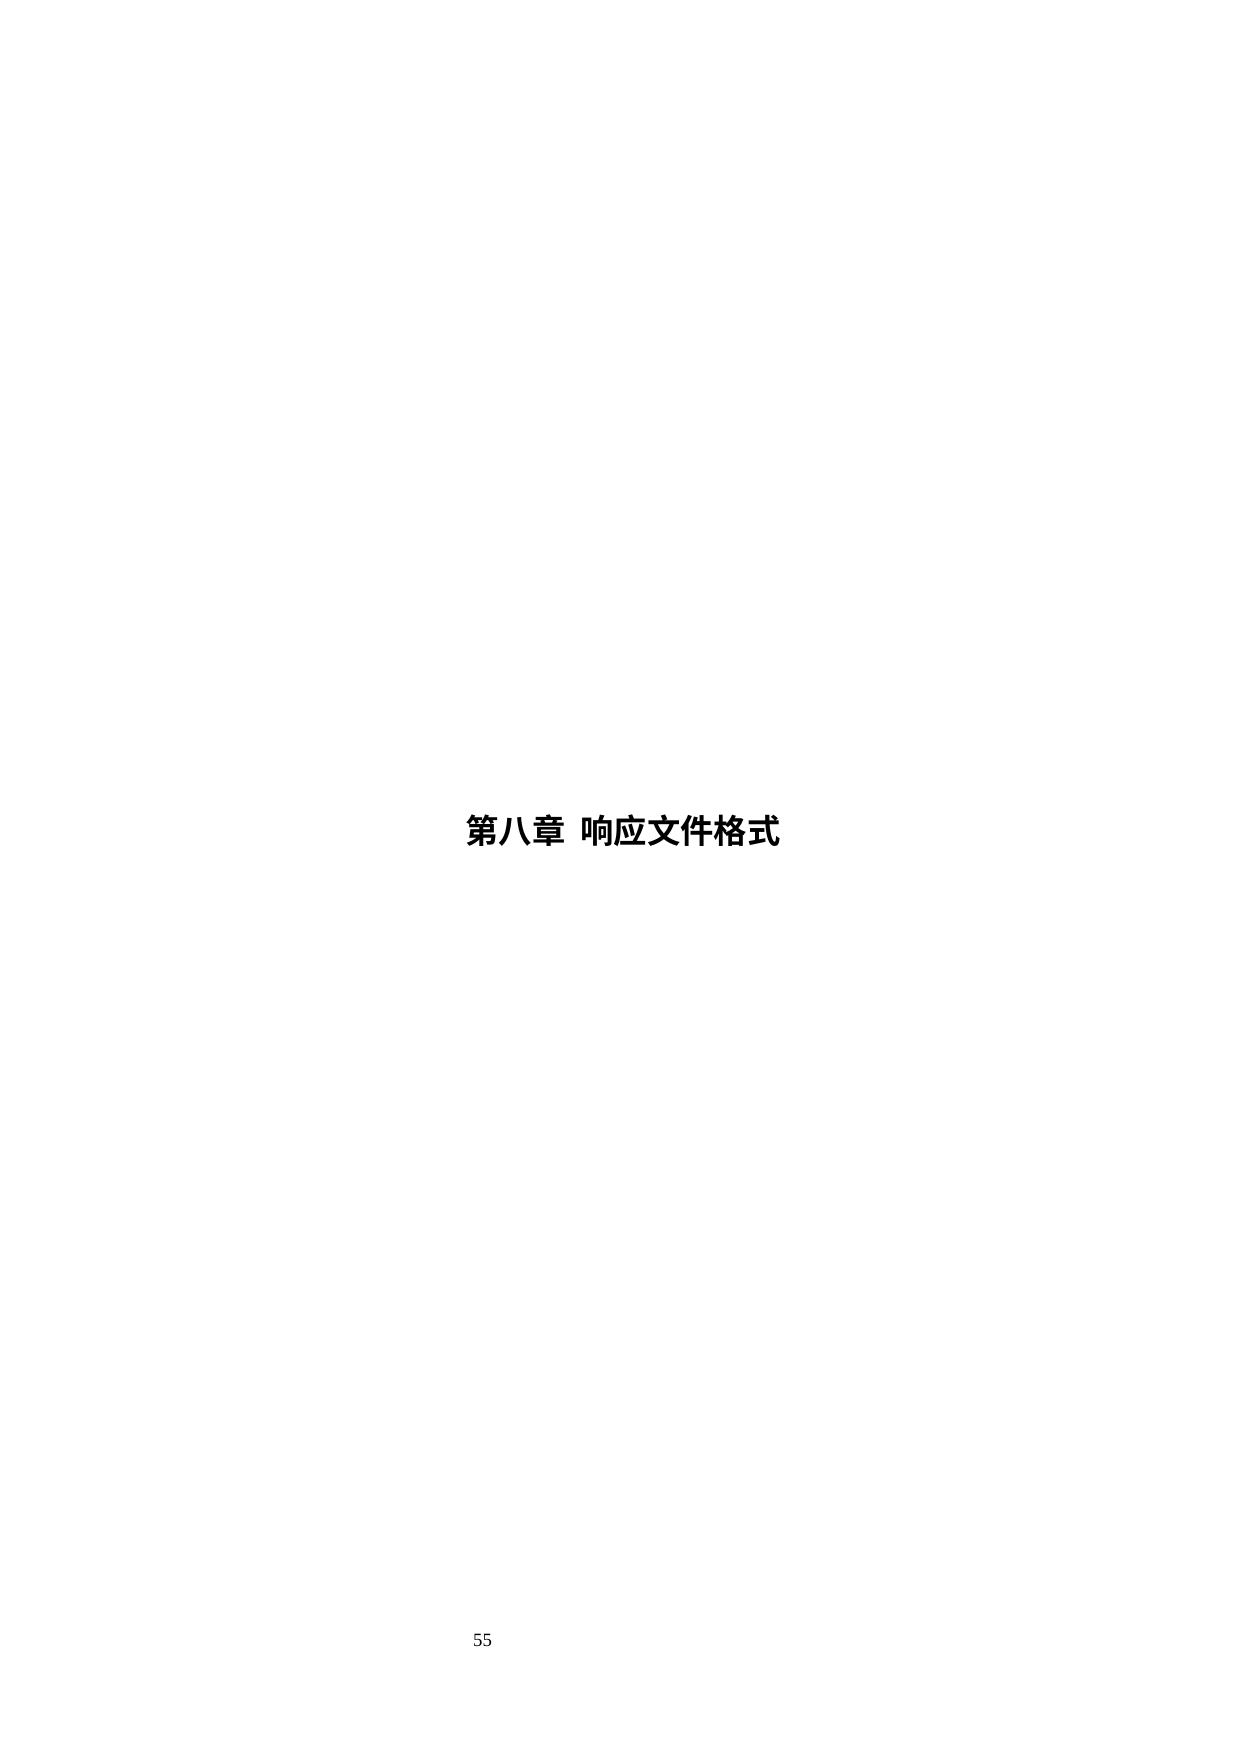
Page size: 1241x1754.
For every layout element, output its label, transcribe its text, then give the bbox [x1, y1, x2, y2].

subtitle 第八章 响应文件格式 [118, 796, 1128, 861]
